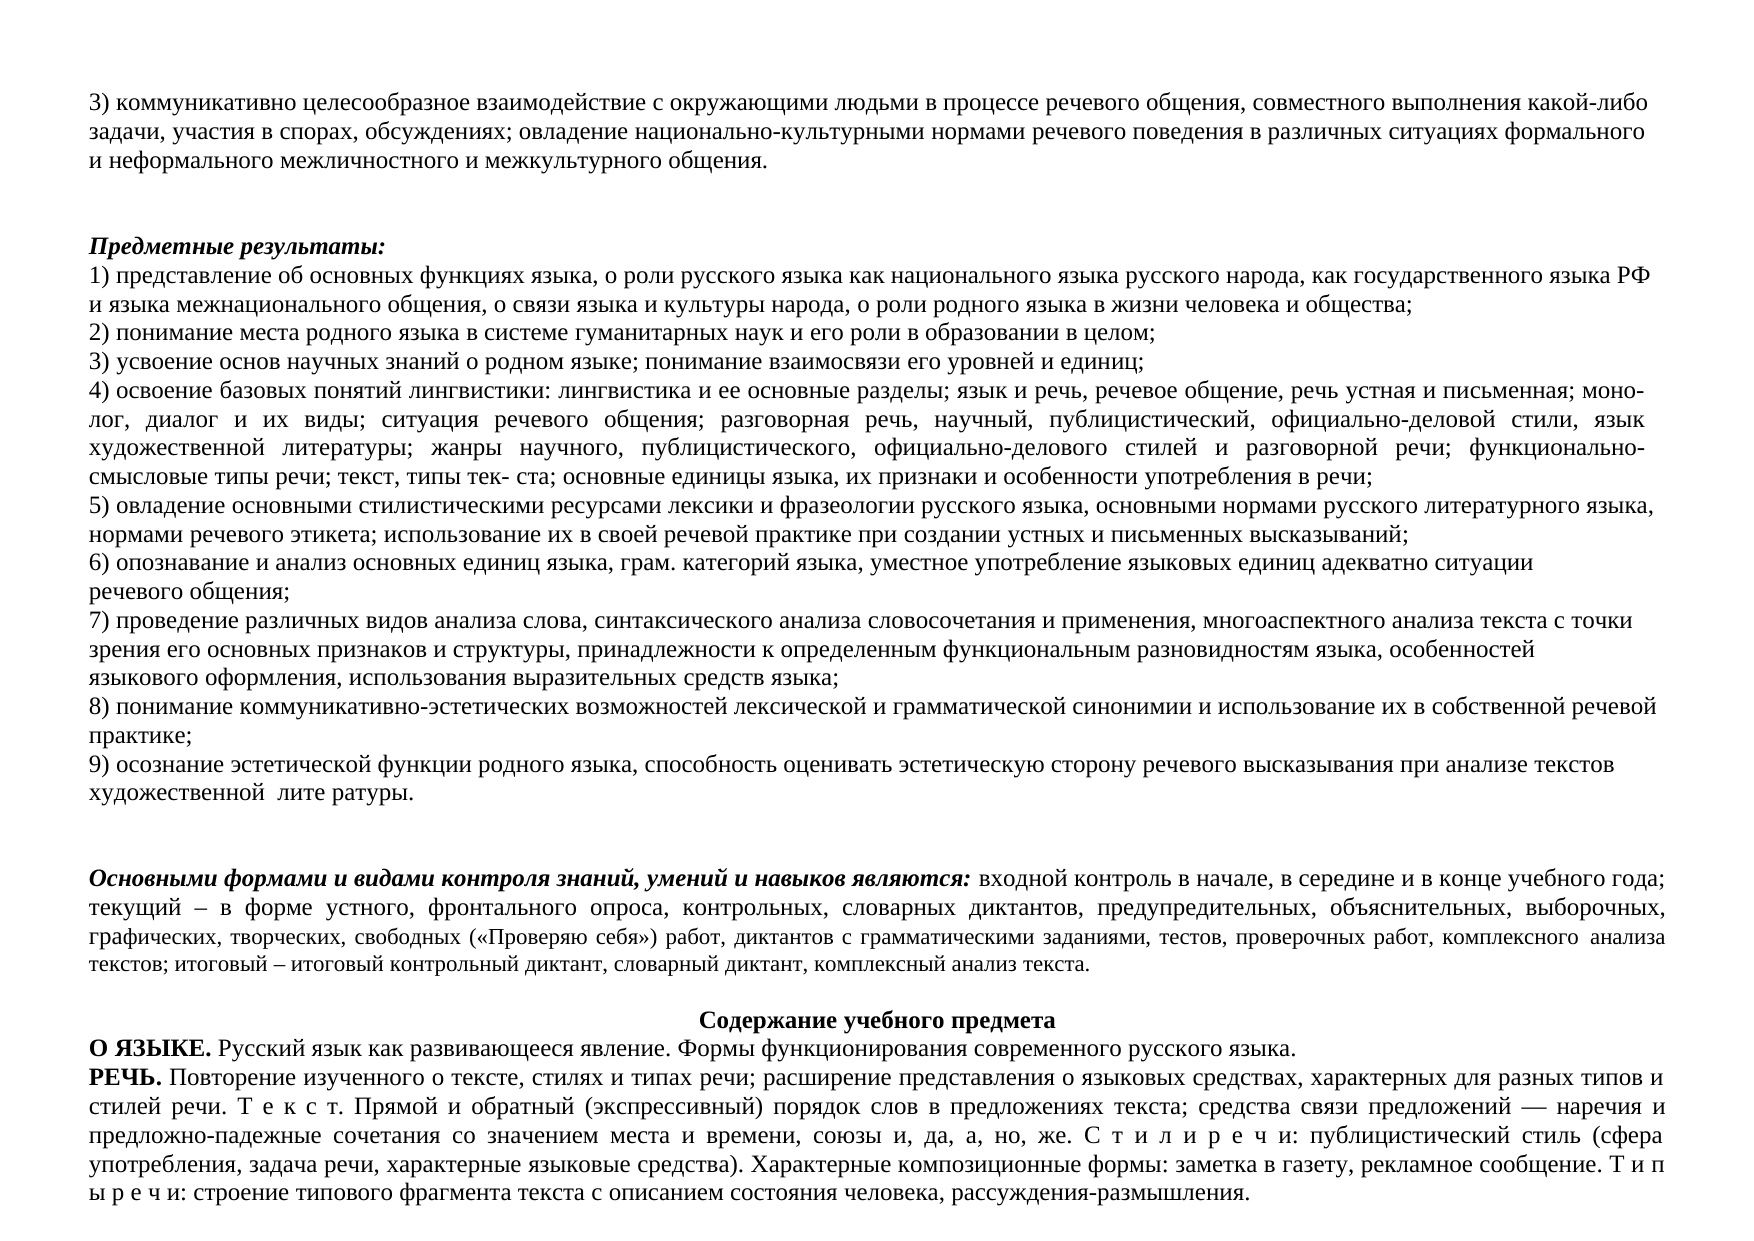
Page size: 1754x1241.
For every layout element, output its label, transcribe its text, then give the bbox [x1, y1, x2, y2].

text РЕЧЬ. Повторение изученного о тексте, стилях и типах речи; расширение представления о языковых средствах, характерных для разных типов и стилей речи. Т е к с т. Прямой и обратный (экспрессивный) порядок слов в предложениях текста; средства связи предложений — наречия и предложно-падежные сочетания со значением места и времени, союзы и, да, а, но, же. С т и л и р е ч и: публицистический стиль (сфера употребления, задача речи, характерные языковые средства). Характерные композиционные формы: заметка в газету, рекламное сообщение. Т и п ы р е ч и: строение типового фрагмента текста с описанием состояния человека, рассуждения-размышления. [89, 1062, 1666, 1206]
list опознавание и анализ основных единиц языка, грам. категорий языка, уместное употребление языковых единиц адекватно ситуации речевого общения; [89, 547, 1634, 605]
list овладение основными стилистическими ресурсами лексики и фразеологии русского языка, основными нормами русского литературного языка, нормами речевого этикета; использование их в своей речевой практике при создании устных и письменных высказываний; [89, 490, 1655, 547]
list понимание коммуникативно-эстетических возможностей лексической и грамматической синонимии и использование их в собственной речевой практике; [89, 691, 1658, 749]
list понимание места родного языка в системе гуманитарных наук и его роли в образовании в целом; [89, 318, 1696, 346]
list проведение различных видов анализа слова, синтаксического анализа словосочетания и применения, многоаспектного анализа текста с точки зрения его основных признаков и структуры, принадлежности к определенным функциональным разновидностям языка, особенностей языкового оформления, использования выразительных средств языка; [89, 605, 1652, 691]
subtitle Содержание учебного предмета [698, 1005, 1696, 1034]
text О ЯЗЫКЕ. Русский язык как развивающееся явление. Формы функционирования современного русского языка. [89, 1034, 1696, 1062]
list коммуникативно целесообразное взаимодействие с окружающими людьми в процессе речевого общения, совместного выполнения какой-либо задачи, участия в спорах, обсуждениях; овладение национально-культурными нормами речевого поведения в различных ситуациях формального и неформального межличностного и межкультурного общения. [89, 87, 1664, 173]
list представление об основных функциях языка, о роли русского языка как национального языка русского народа, как государственного языка РФ и языка межнационального общения, о связи языка и культуры народа, о роли родного языка в жизни человека и общества; [89, 260, 1652, 318]
subtitle Предметные результаты: [89, 232, 1696, 260]
list усвоение основ научных знаний о родном языке; понимание взаимосвязи его уровней и единиц; [89, 346, 1696, 375]
list освоение базовых понятий лингвистики: лингвистика и ее основные разделы; язык и речь, речевое общение, речь устная и письменная; моно- лог, диалог и их виды; ситуация речевого общения; разговорная речь, научный, публицистический, официально-деловой стили, язык художественной литературы; жанры научного, публицистического, официально-делового стилей и разговорной речи; функционально-смысловые типы речи; текст, типы тек- ста; основные единицы языка, их признаки и особенности употребления в речи; [89, 375, 1647, 490]
list осознание эстетической функции родного языка, способность оценивать эстетическую сторону речевого высказывания при анализе текстов художественной лите ратуры. [89, 749, 1642, 806]
text Основными формами и видами контроля знаний, умений и навыков являются: входной контроль в начале, в середине и в конце учебного года; текущий – в форме устного, фронтального опроса, контрольных, словарных диктантов, предупредительных, объяснительных, выборочных, графических, творческих, свободных («Проверяю себя») работ, диктантов с грамматическими заданиями, тестов, проверочных работ, комплексного анализа текстов; итоговый – итоговый контрольный диктант, словарный диктант, комплексный анализ текста. [89, 863, 1666, 976]
